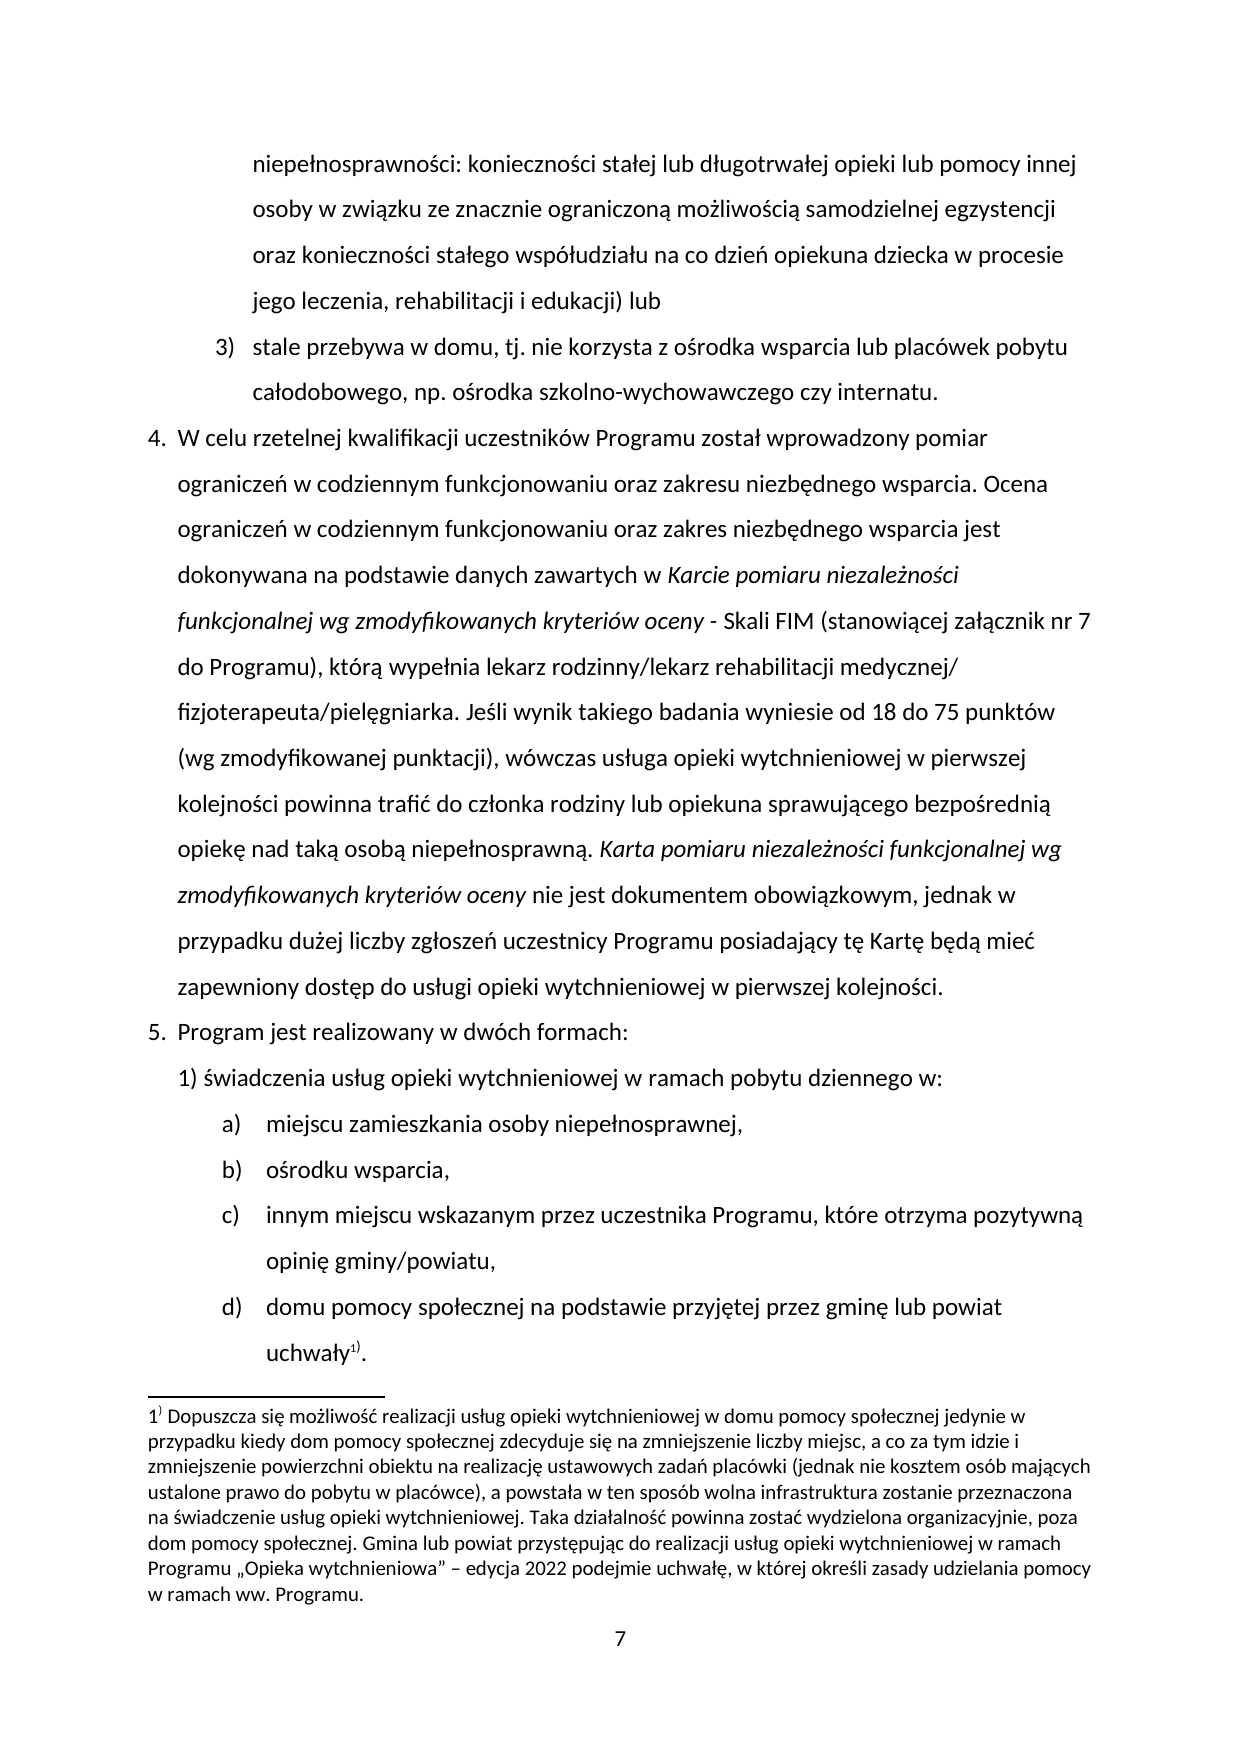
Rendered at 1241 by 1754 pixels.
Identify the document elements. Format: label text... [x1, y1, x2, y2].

list miejscu zamieszkania osoby niepełnosprawnej, [222, 1108, 1092, 1138]
list ośrodku wsparcia, [222, 1154, 1092, 1184]
list stale przebywa w domu, tj. nie korzysta z ośrodka wsparcia lub placówek pobytu całodobowego, np. ośrodka szkolno-wychowawczego czy internatu. [215, 331, 1092, 407]
list domu pomocy społecznej na podstawie przyjętej przez gminę lub powiat uchwały). [222, 1291, 1092, 1367]
list innym miejscu wskazanym przez uczestnika Programu, które otrzyma pozytywną opinię gminy/powiatu, [222, 1199, 1092, 1276]
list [215, 148, 1092, 315]
list Program jest realizowany w dwóch formach: [148, 1017, 1092, 1047]
list W celu rzetelnej kwalifikacji uczestników Programu został wprowadzony pomiar ograniczeń w codziennym funkcjonowaniu oraz zakresu niezbędnego wsparcia. Ocena ograniczeń w codziennym funkcjonowaniu oraz zakres niezbędnego wsparcia jest dokonywana na podstawie danych zawartych w Karcie pomiaru niezależności funkcjonalnej wg zmodyfikowanych kryteriów oceny - Skali FIM (stanowiącej załącznik nr 7 do Programu), którą wypełnia lekarz rodzinny/lekarz rehabilitacji medycznej/ fizjoterapeuta/pielęgniarka. Jeśli wynik takiego badania wyniesie od 18 do 75 punktów (wg zmodyfikowanej punktacji), wówczas usługa opieki wytchnieniowej w pierwszej kolejności powinna trafić do członka rodziny lub opiekuna sprawującego bezpośrednią opiekę nad taką osobą niepełnosprawną. Karta pomiaru niezależności funkcjonalnej wg zmodyfikowanych kryteriów oceny nie jest dokumentem obowiązkowym, jednak w przypadku dużej liczby zgłoszeń uczestnicy Programu posiadający tę Kartę będą mieć zapewniony dostęp do usługi opieki wytchnieniowej w pierwszej kolejności. [148, 422, 1092, 1001]
text 1) świadczenia usług opieki wytchnieniowej w ramach pobytu dziennego w: [177, 1062, 1092, 1093]
